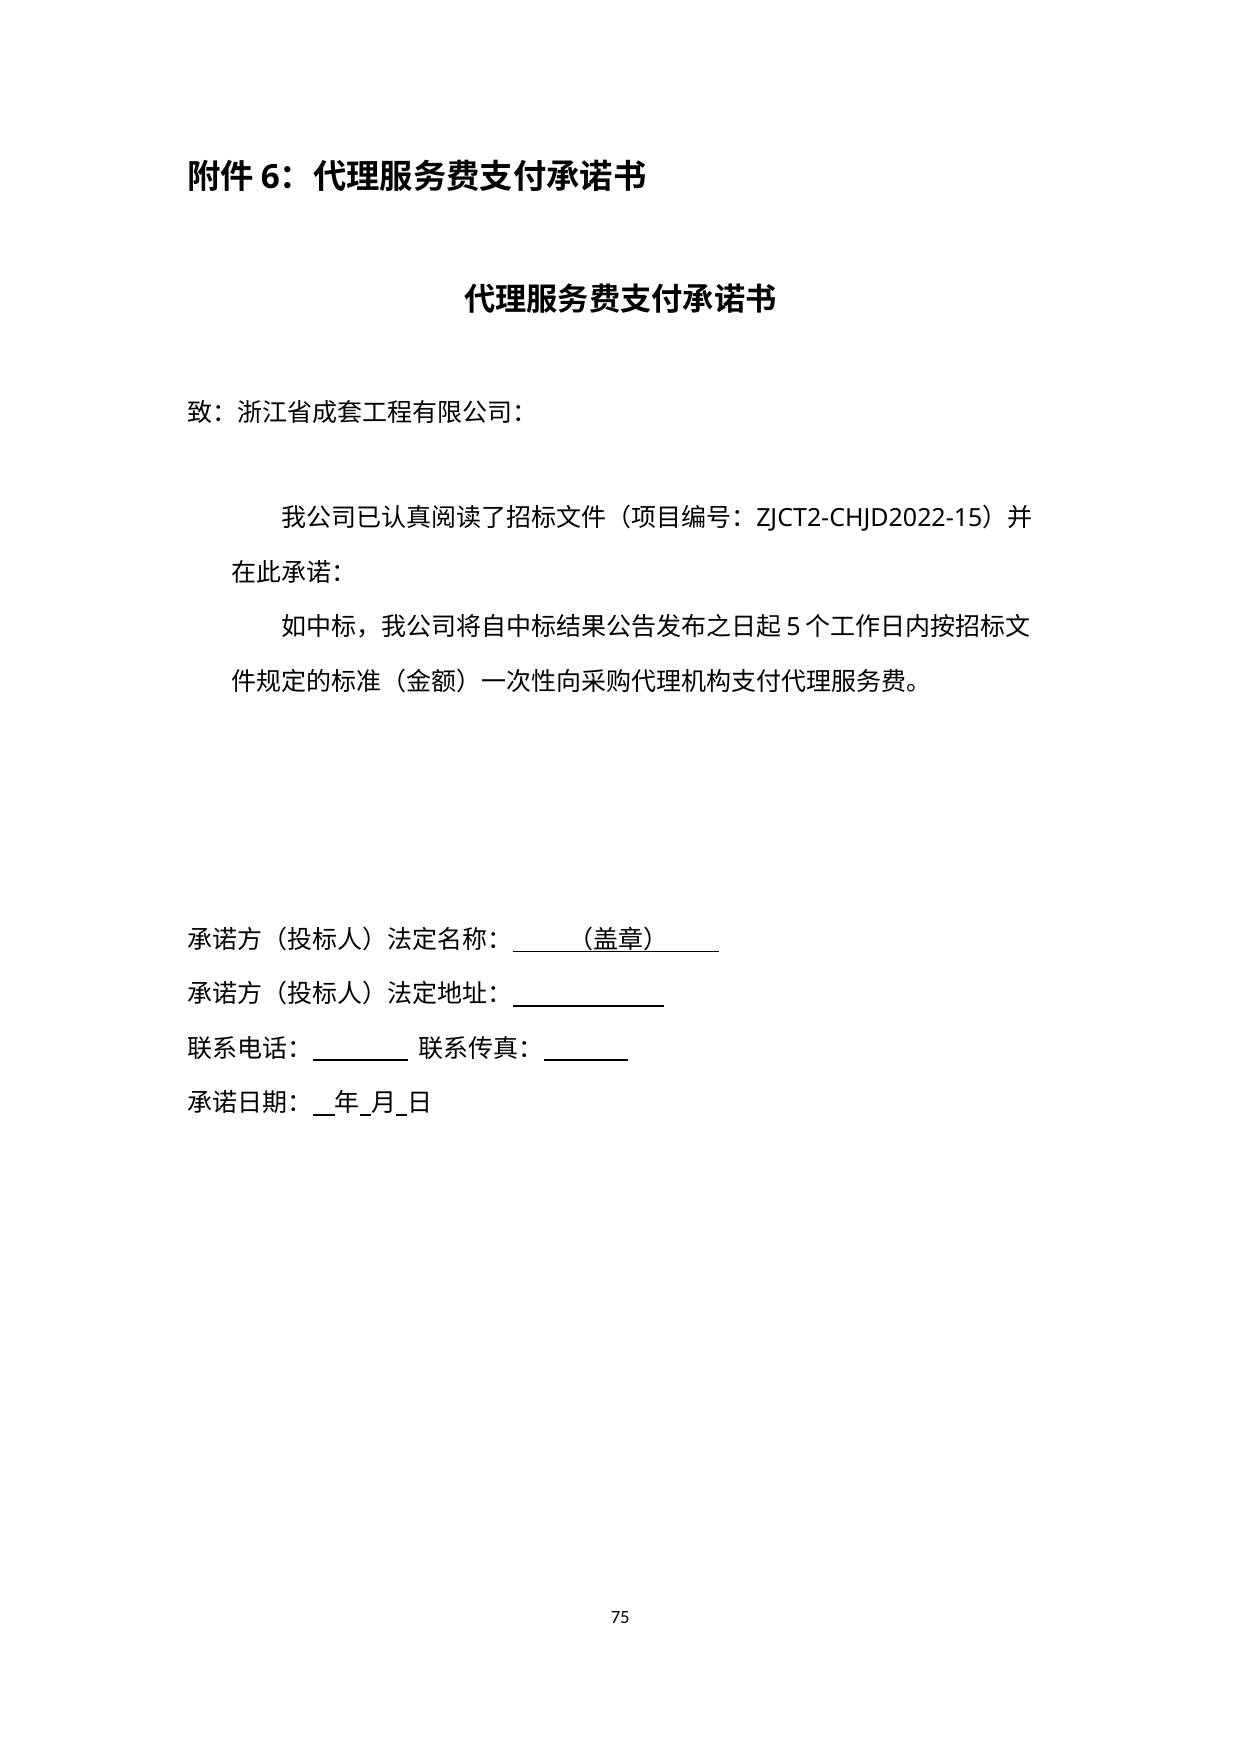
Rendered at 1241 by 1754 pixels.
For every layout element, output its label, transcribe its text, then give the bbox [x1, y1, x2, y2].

text 承诺方（投标人）法定地址： [187, 974, 1053, 1010]
text 致：浙江省成套工程有限公司： [187, 392, 1053, 429]
text 联系电话： 联系传真： [187, 1028, 1053, 1064]
text 承诺方（投标人）法定名称： （盖章） [187, 919, 1053, 956]
text 我公司已认真阅读了招标文件（项目编号：ZJCT2-CHJD2022-15）并在此承诺： [231, 498, 1053, 588]
text 代理服务费支付承诺书 [187, 274, 1053, 319]
text 附件6：代理服务费支付承诺书 [187, 150, 1053, 198]
text 如中标，我公司将自中标结果公告发布之日起5个工作日内按招标文件规定的标准（金额）一次性向采购代理机构支付代理服务费。 [231, 607, 1053, 697]
text 承诺日期： 年 月 日 [187, 1083, 1053, 1119]
